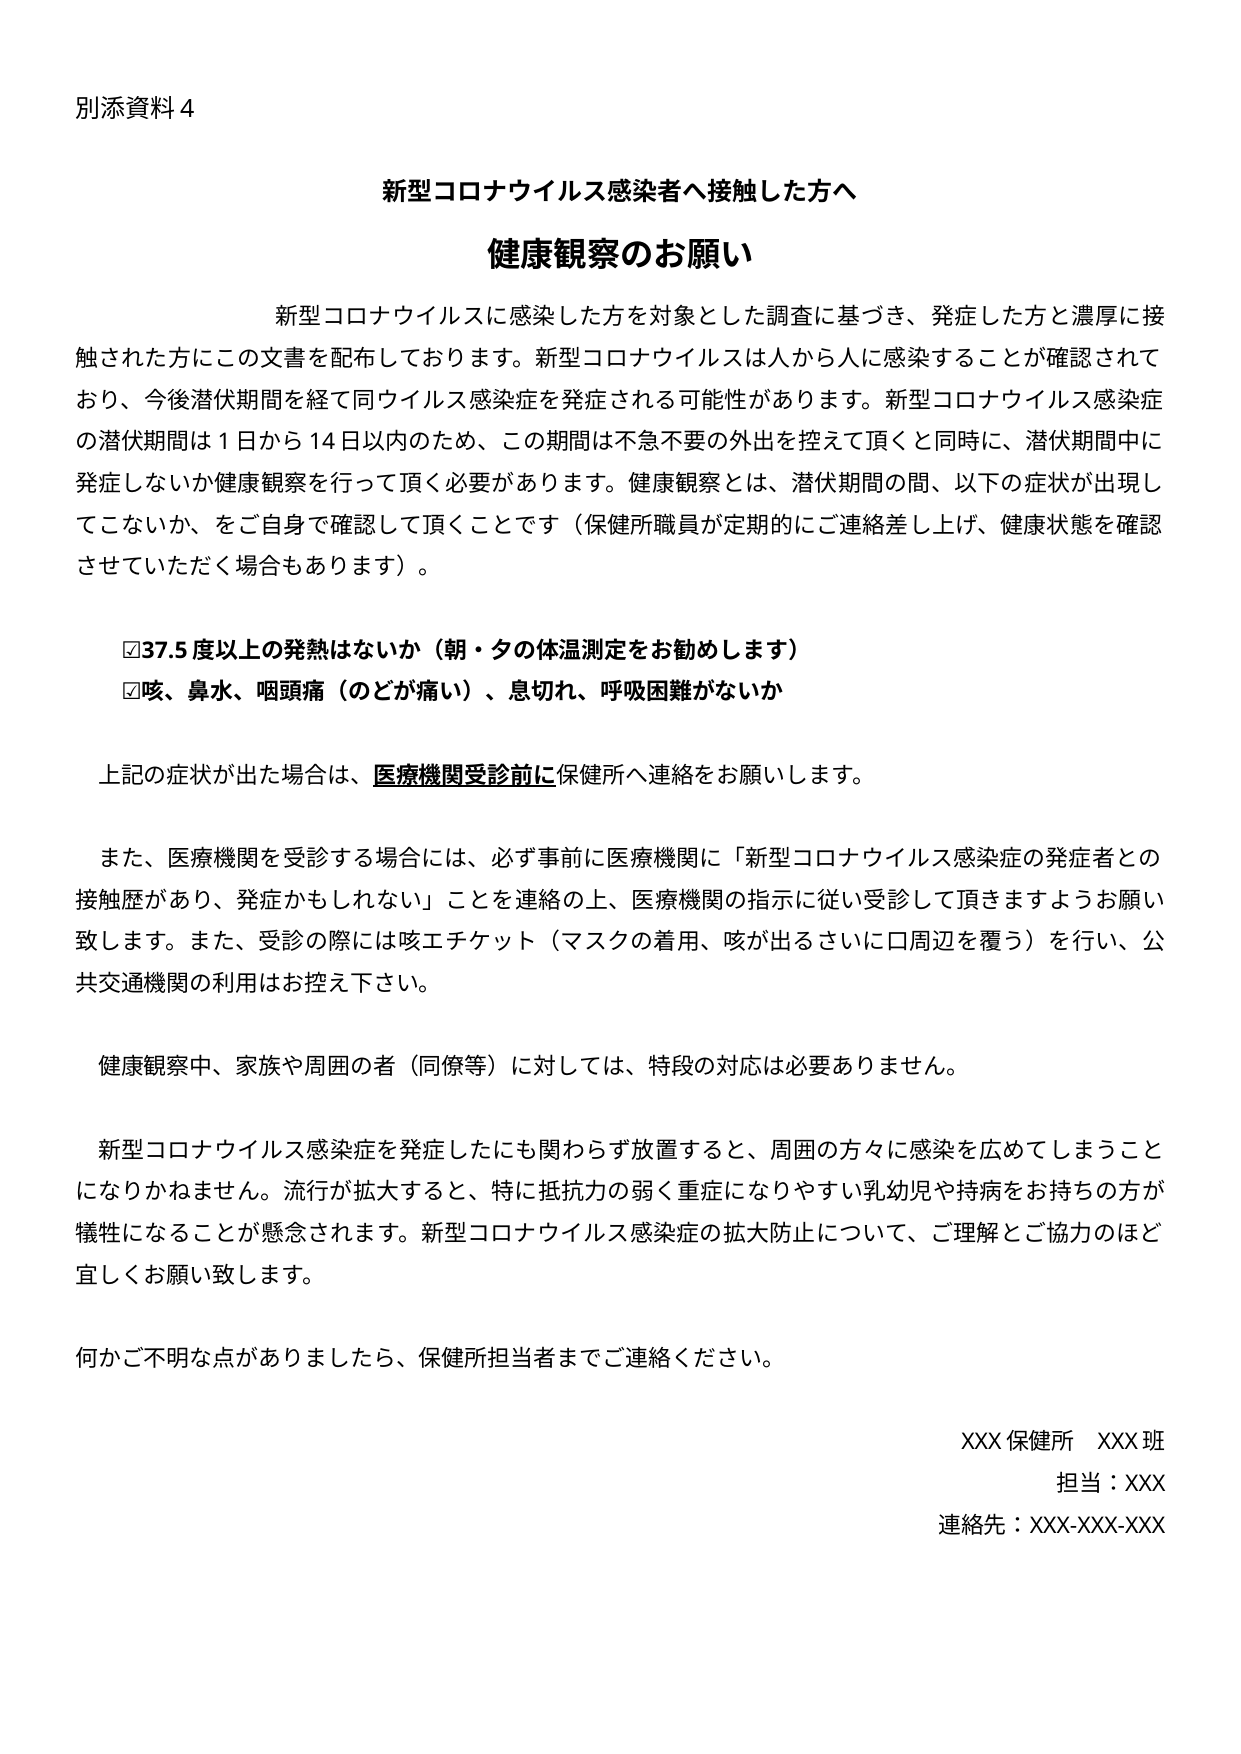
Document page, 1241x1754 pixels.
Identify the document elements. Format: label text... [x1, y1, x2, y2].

list 上記の症状が出た場合は、医療機関受診前に保健所へ連絡をお願いします。 [75, 752, 1165, 794]
text 担当：XXX [75, 1461, 1165, 1502]
text 健康観察のお願い [75, 211, 1165, 294]
text 新型コロナウイルス感染症を発症したにも関わらず放置すると、周囲の方々に感染を広めてしまうことになりかねません。流行が拡大すると、特に抵抗力の弱く重症になりやすい乳幼児や持病をお持ちの方が犠牲になることが懸念されます。新型コロナウイルス感染症の拡大防止について、ご理解とご協力のほど宜しくお願い致します。 [75, 1127, 1165, 1294]
text 健康観察中、家族や周囲の者（同僚等）に対しては、特段の対応は必要ありません。 [75, 1044, 1165, 1086]
text 連絡先：XXX-XXX-XXX [75, 1502, 1165, 1544]
text 新型コロナウイルスに感染した方を対象とした調査に基づき、発症した方と濃厚に接触された方にこの文書を配布しております。新型コロナウイルスは人から人に感染することが確認されており、今後潜伏期間を経て同ウイルス感染症を発症される可能性があります。新型コロナウイルス感染症の潜伏期間は1日から14日以内のため、この期間は不急不要の外出を控えて頂くと同時に、潜伏期間中に発症しないか健康観察を行って頂く必要があります。健康観察とは、潜伏期間の間、以下の症状が出現してこないか、をご自身で確認して頂くことです（保健所職員が定期的にご連絡差し上げ、健康状態を確認させていただく場合もあります）。 [75, 294, 1165, 586]
text ☑37.5度以上の発熱はないか（朝・夕の体温測定をお勧めします） [75, 627, 1165, 669]
text XXX保健所 XXX班 [75, 1419, 1165, 1461]
text 新型コロナウイルス感染者へ接触した方へ [75, 169, 1165, 211]
text 何かご不明な点がありましたら、保健所担当者までご連絡ください。 [75, 1336, 1165, 1377]
text また、医療機関を受診する場合には、必ず事前に医療機関に「新型コロナウイルス感染症の発症者との接触歴があり、発症かもしれない」ことを連絡の上、医療機関の指示に従い受診して頂きますようお願い致します。また、受診の際には咳エチケット（マスクの着用、咳が出るさいに口周辺を覆う）を行い、公共交通機関の利用はお控え下さい。 [75, 836, 1165, 1002]
text ☑咳、鼻水、咽頭痛（のどが痛い）、息切れ、呼吸困難がないか [75, 669, 1165, 711]
